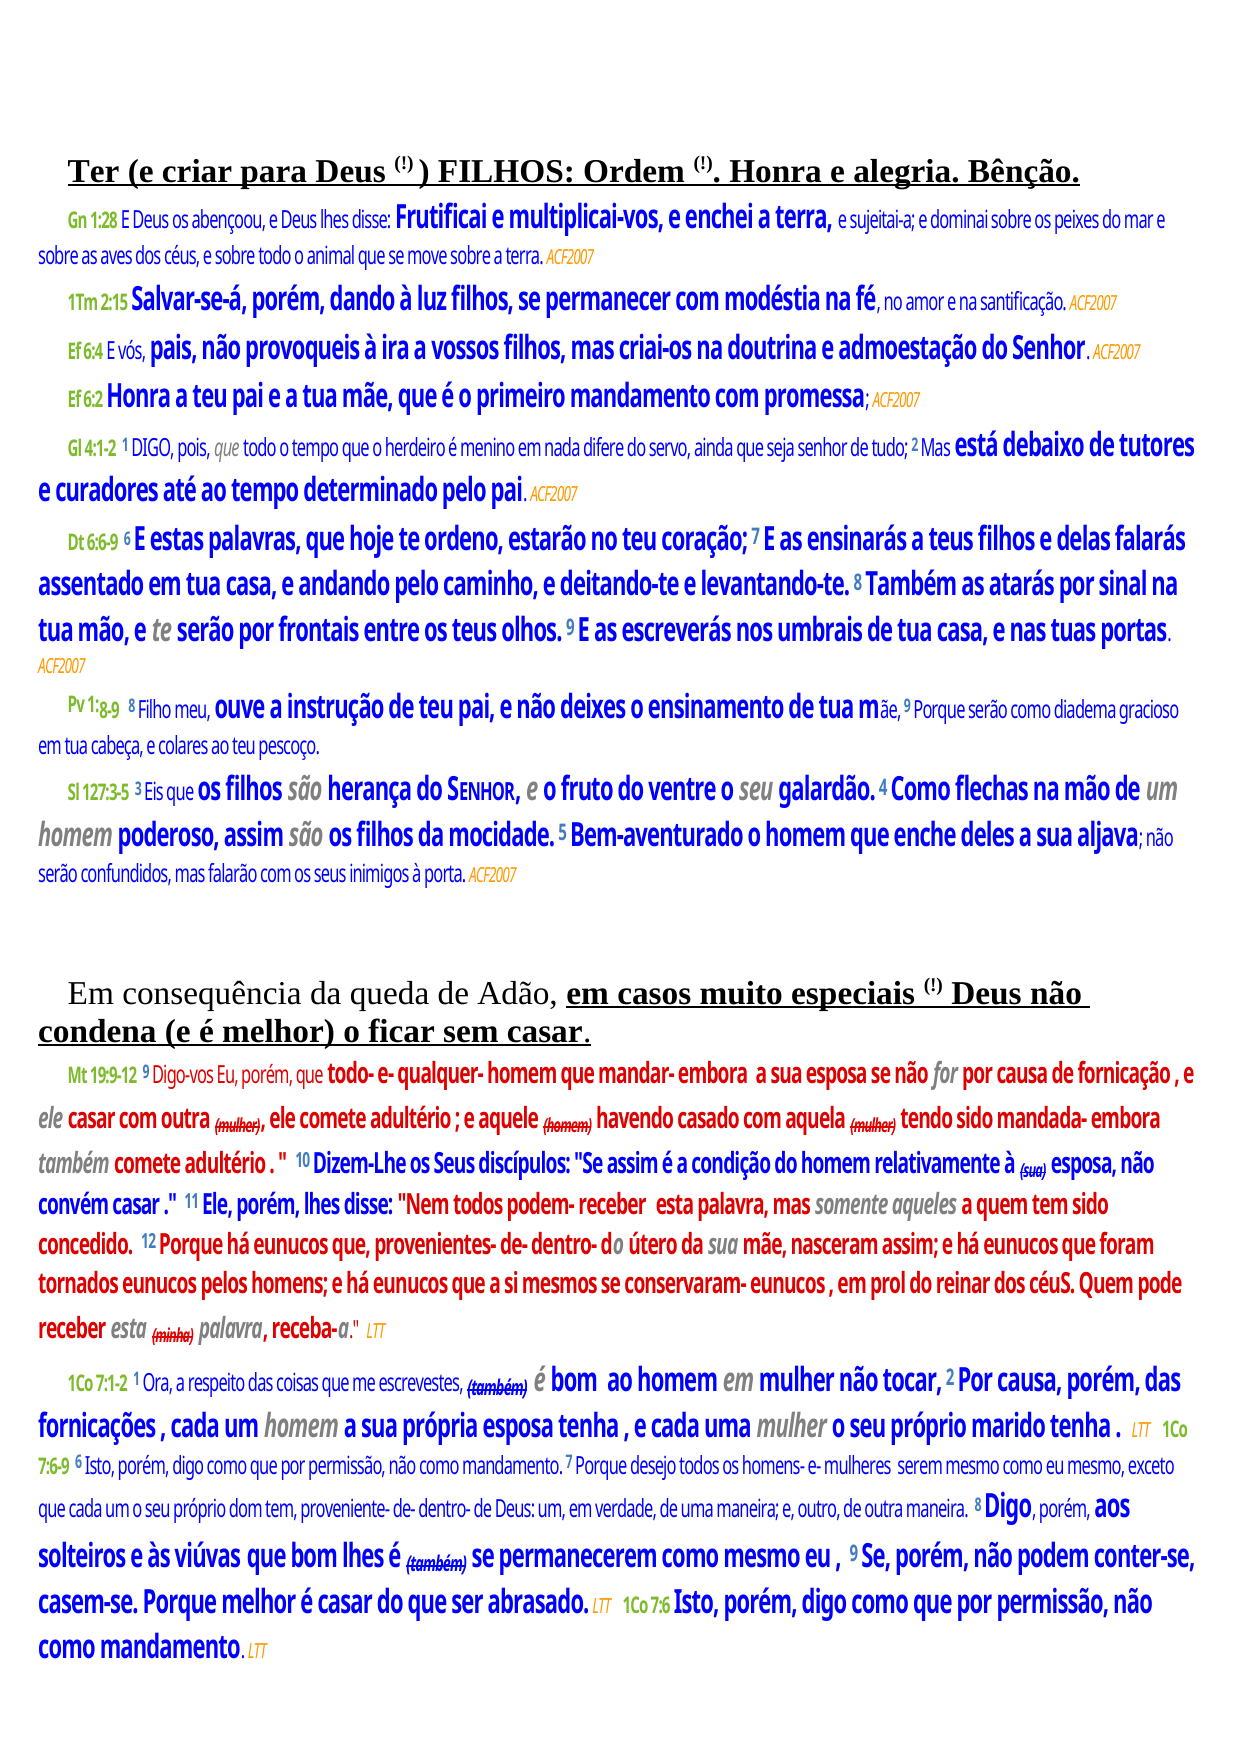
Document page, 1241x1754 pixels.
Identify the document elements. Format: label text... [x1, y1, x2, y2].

text Gn 1:28 E Deus os abençoou, e Deus lhes disse: Frutificai e multiplicai-vos, e enchei a terra, e sujeitai-a; e dominai sobre os peixes do mar e sobre as aves dos céus, e sobre todo o animal que se move sobre a terra. ACF2007 [38, 193, 1198, 272]
text Ef 6:4 E vós, pais, não provoqueis à ira a vossos filhos, mas criai-os na doutrina e admoestação do Senhor. ACF2007 [38, 324, 1198, 369]
text Mt 19:9-12 9 Digo-vos Eu, porém, que todo- e- qualquer- homem que mandar- embora a sua esposa se não for por causa de fornicação , e ele casar com outra (mulher), ele comete adultério ; e aquele (homem) havendo casado com aquela (mulher) tendo sido mandada- embora também comete adultério . " 10 Dizem-Lhe os Seus discípulos: "Se assim é a condição do homem relativamente à (sua) esposa, não convém casar ." 11 Ele, porém, lhes disse: "Nem todos podem- receber esta palavra, mas somente aqueles a quem tem sido concedido. 12 Porque há eunucos que, provenientes- de- dentro- do útero da sua mãe, nasceram assim; e há eunucos que foram tornados eunucos pelos homens; e há eunucos que a si mesmos se conservaram- eunucos , em prol do reinar dos céuS. Quem pode receber esta (minha) palavra, receba-a." LTT [38, 1053, 1198, 1348]
text Ter (e criar para Deus (!) ) FILHOS: Ordem (!). Honra e alegria. Bênção. [38, 151, 1202, 189]
text 1Tm 2:15 Salvar-se-á, porém, dando à luz filhos, se permanecer com modéstia na fé, no amor e na santificação. ACF2007 [38, 275, 1198, 321]
text Sl 127:3-5 3 Eis que os filhos são herança do SENHOR, e o fruto do ventre o seu galardão. 4 Como flechas na mão de um homem poderoso, assim são os filhos da mocidade. 5 Bem-aventurado o homem que enche deles a sua aljava; não serão confundidos, mas falarão com os seus inimigos à porta. ACF2007 [38, 765, 1198, 890]
text Em consequência da queda de Adão, em casos muito especiais (!) Deus não condena (e é melhor) o ficar sem casar. [38, 973, 1202, 1050]
text Ef 6:2 Honra a teu pai e a tua mãe, que é o primeiro mandamento com promessa; ACF2007 [38, 372, 1198, 418]
text Pv 1:8-9 8 Filho meu, ouve a instrução de teu pai, e não deixes o ensinamento de tua mãe, 9 Porque serão como diadema gracioso em tua cabeça, e colares ao teu pescoço. [38, 683, 1198, 762]
text 1Co 7:1-2 1 Ora, a respeito das coisas que me escrevestes, (também) é bom ao homem em mulher não tocar, 2 Por causa, porém, das fornicações , cada um homem a sua própria esposa tenha , e cada uma mulher o seu próprio marido tenha . LTT 1Co 7:6-9 6 Isto, porém, digo como que por permissão, não como mandamento. 7 Porque desejo todos os homens- e- mulheres serem mesmo como eu mesmo, exceto que cada um o seu próprio dom tem, proveniente- de- dentro- de Deus: um, em verdade, de uma maneira; e, outro, de outra maneira. 8 Digo, porém, aos solteiros e às viúvas que bom lhes é (também) se permanecerem como mesmo eu , 9 Se, porém, não podem conter-se, casem-se. Porque melhor é casar do que ser abrasado. LTT 1Co 7:6 Isto, porém, digo como que por permissão, não como mandamento. LTT [38, 1351, 1198, 1669]
text Dt 6:6-9 6 E estas palavras, que hoje te ordeno, estarão no teu coração; 7 E as ensinarás a teus filhos e delas falarás assentado em tua casa, e andando pelo caminho, e deitando-te e levantando-te. 8 Também as atarás por sinal na tua mão, e te serão por frontais entre os teus olhos. 9 E as escreverás nos umbrais de tua casa, e nas tuas portas. ACF2007 [38, 515, 1198, 679]
text Gl 4:1-2 1 DIGO, pois, que todo o tempo que o herdeiro é menino em nada difere do servo, ainda que seja senhor de tudo; 2 Mas está debaixo de tutores e curadores até ao tempo determinado pelo pai. ACF2007 [38, 421, 1198, 512]
